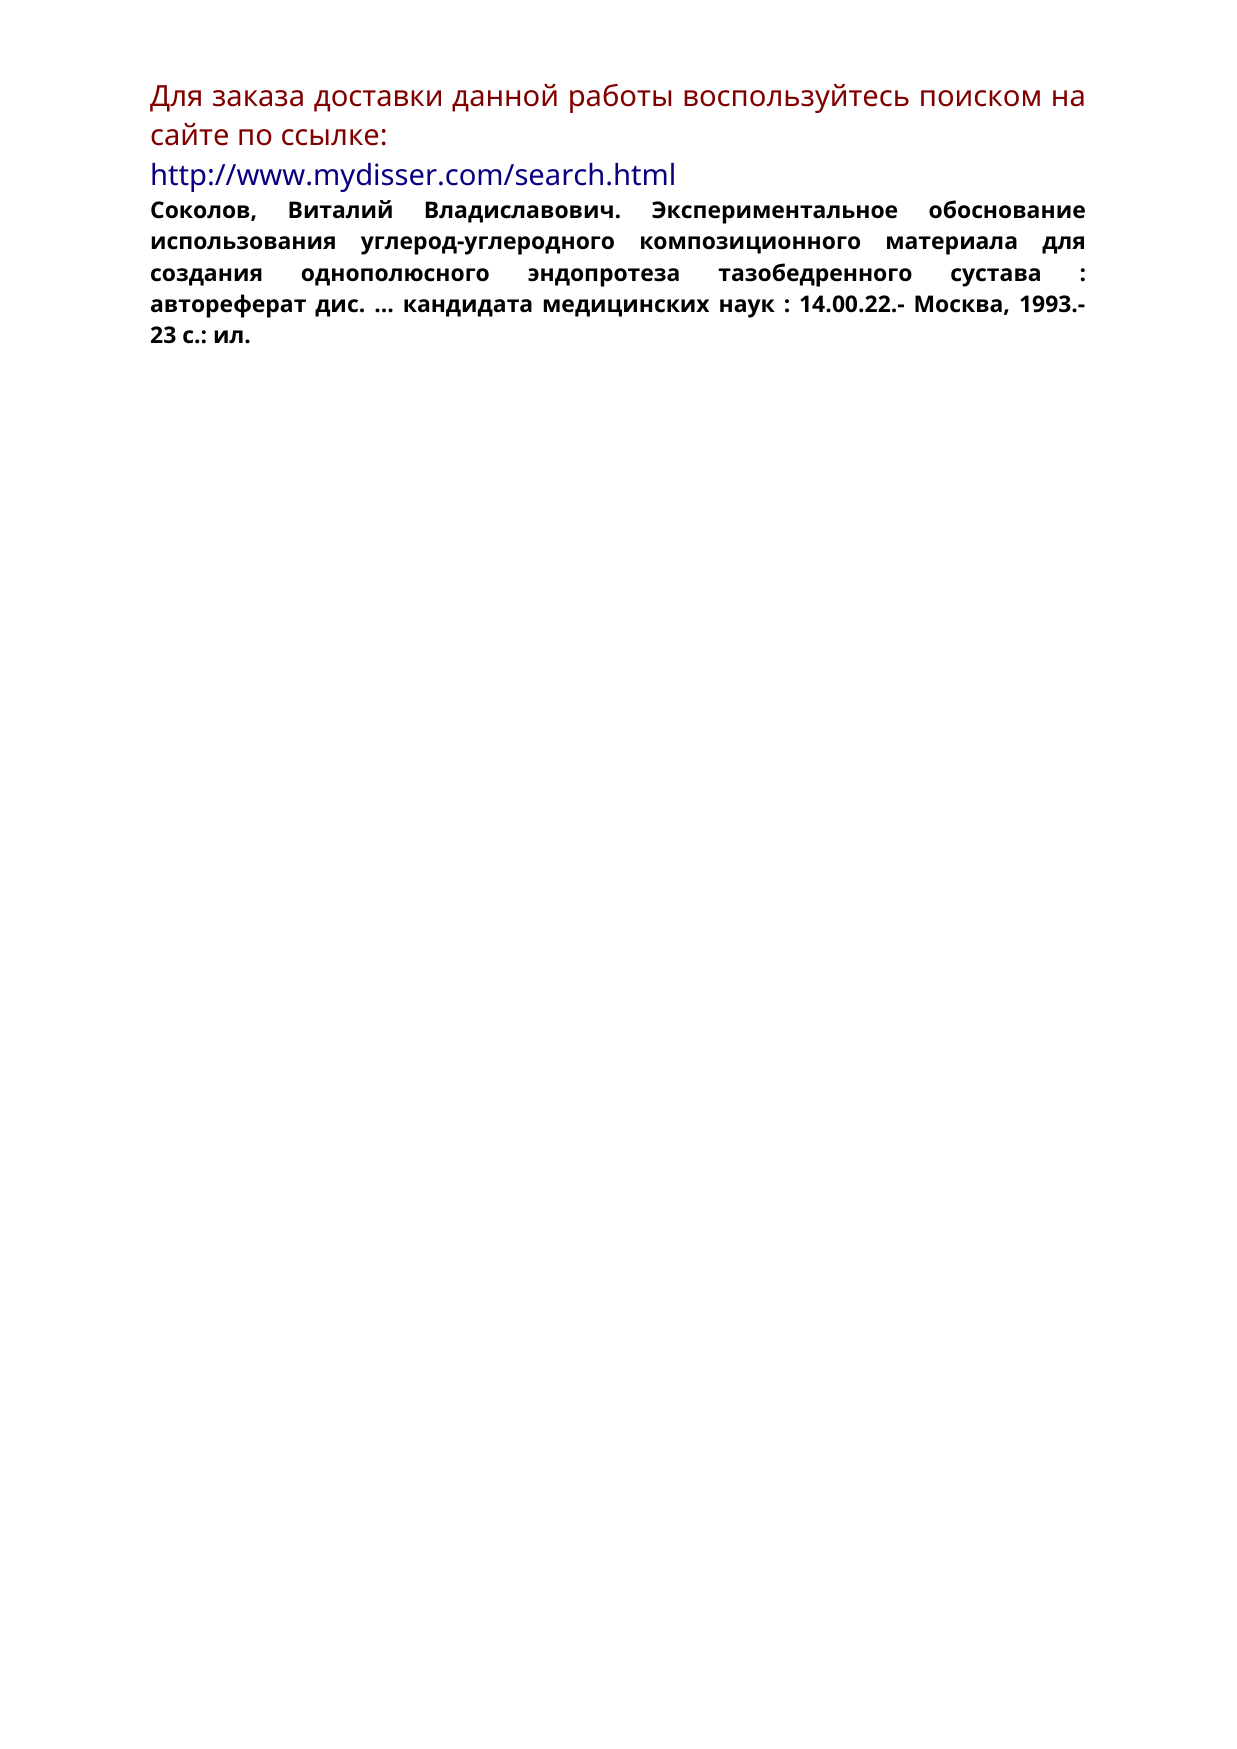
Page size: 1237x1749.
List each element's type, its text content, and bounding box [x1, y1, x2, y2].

text Соколов, Виталий Владиславович. Экспериментальное обоснование использования углерод-углеродного композиционного материала для создания однополюсного эндопротеза тазобедренного сустава : автореферат дис. ... кандидата медицинских наук : 14.00.22.- Москва, 1993.- 23 с.: ил. [150, 194, 1086, 350]
